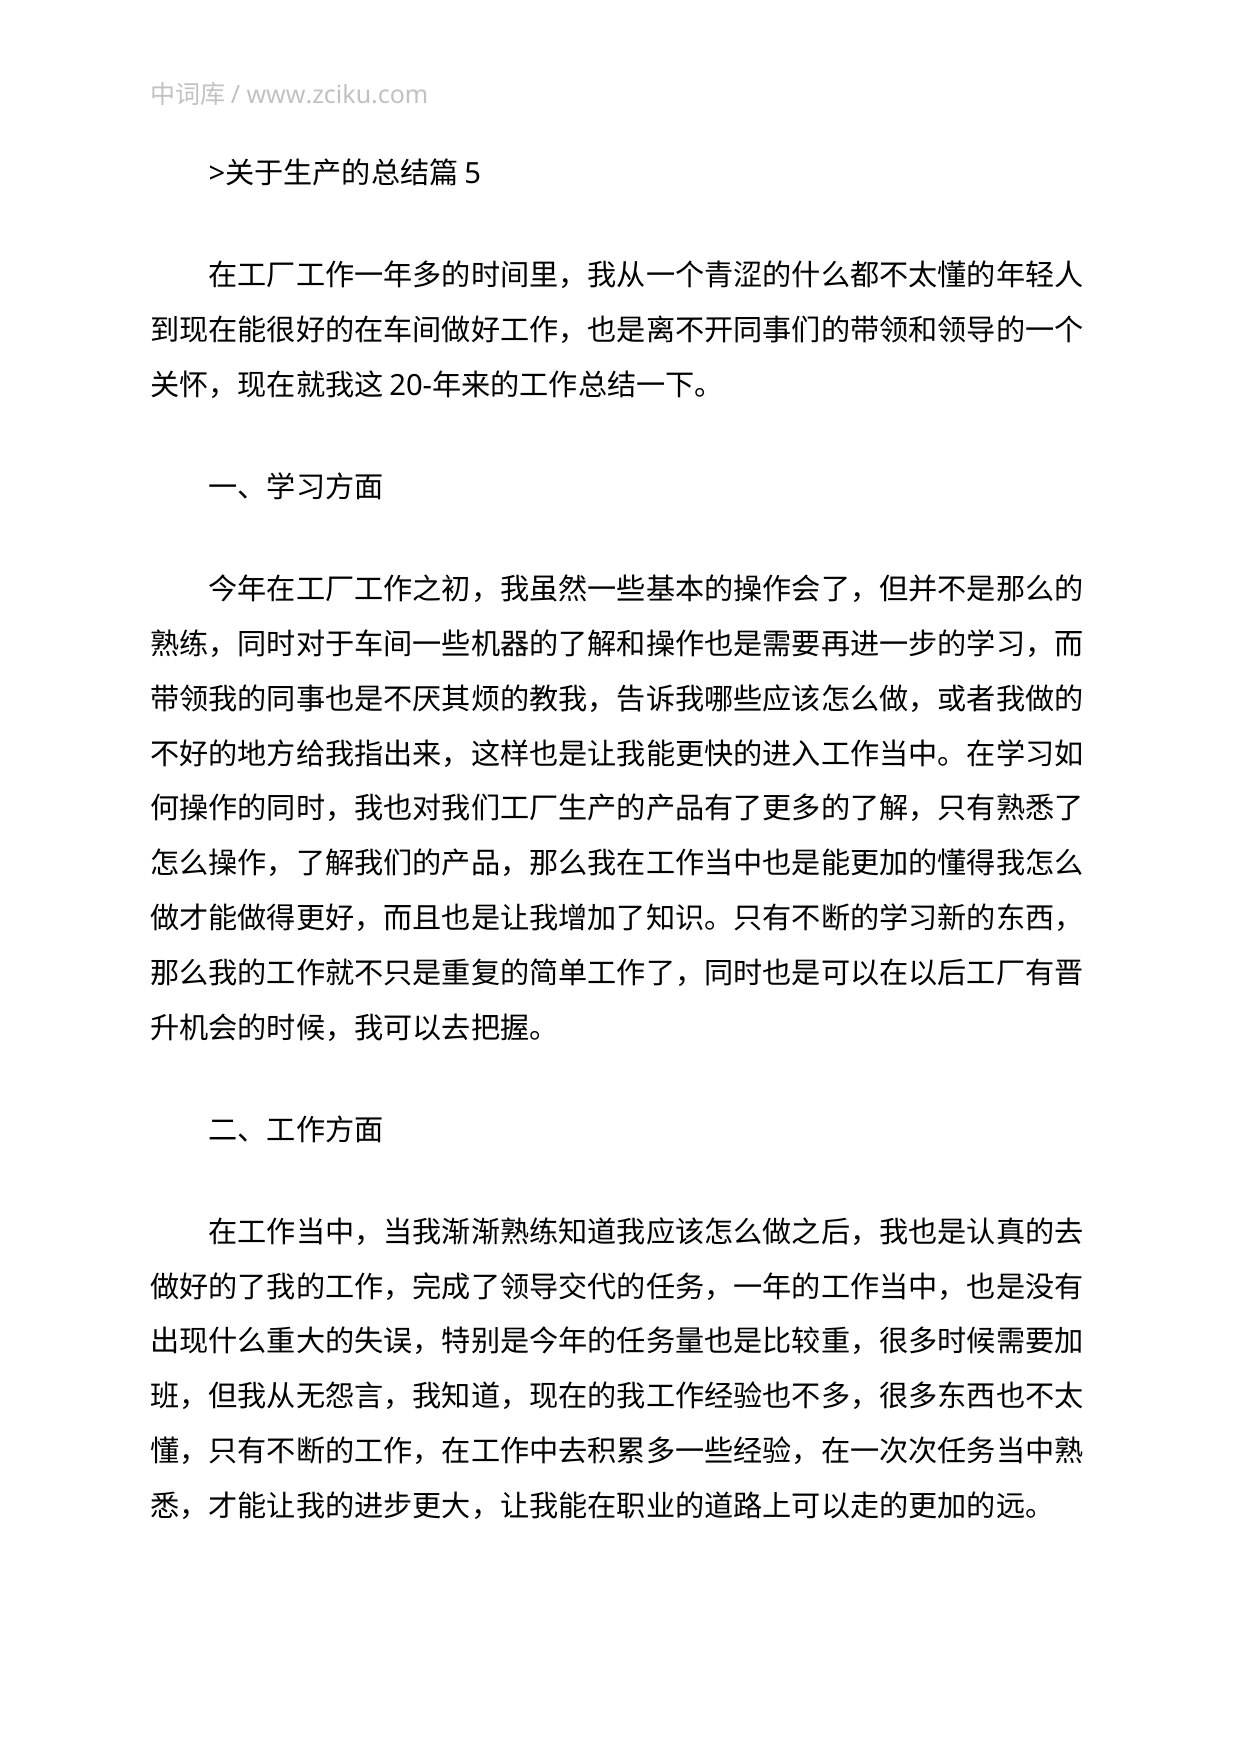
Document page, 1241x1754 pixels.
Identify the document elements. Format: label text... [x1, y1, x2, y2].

text 二、工作方面 [150, 1106, 1090, 1149]
text 今年在工厂工作之初，我虽然一些基本的操作会了，但并不是那么的熟练，同时对于车间一些机器的了解和操作也是需要再进一步的学习，而带领我的同事也是不厌其烦的教我，告诉我哪些应该怎么做，或者我做的不好的地方给我指出来，这样也是让我能更快的进入工作当中。在学习如何操作的同时，我也对我们工厂生产的产品有了更多的了解，只有熟悉了怎么操作，了解我们的产品，那么我在工作当中也是能更加的懂得我怎么做才能做得更好，而且也是让我增加了知识。只有不断的学习新的东西，那么我的工作就不只是重复的简单工作了，同时也是可以在以后工厂有晋升机会的时候，我可以去把握。 [150, 566, 1090, 1047]
text 在工作当中，当我渐渐熟练知道我应该怎么做之后，我也是认真的去做好的了我的工作，完成了领导交代的任务，一年的工作当中，也是没有出现什么重大的失误，特别是今年的任务量也是比较重，很多时候需要加班，但我从无怨言，我知道，现在的我工作经验也不多，很多东西也不太懂，只有不断的工作，在工作中去积累多一些经验，在一次次任务当中熟悉，才能让我的进步更大，让我能在职业的道路上可以走的更加的远。 [150, 1208, 1090, 1525]
text >关于生产的总结篇5 [150, 150, 1090, 192]
text 一、学习方面 [150, 464, 1090, 506]
text 在工厂工作一年多的时间里，我从一个青涩的什么都不太懂的年轻人到现在能很好的在车间做好工作，也是离不开同事们的带领和领导的一个关怀，现在就我这20-年来的工作总结一下。 [150, 252, 1090, 404]
